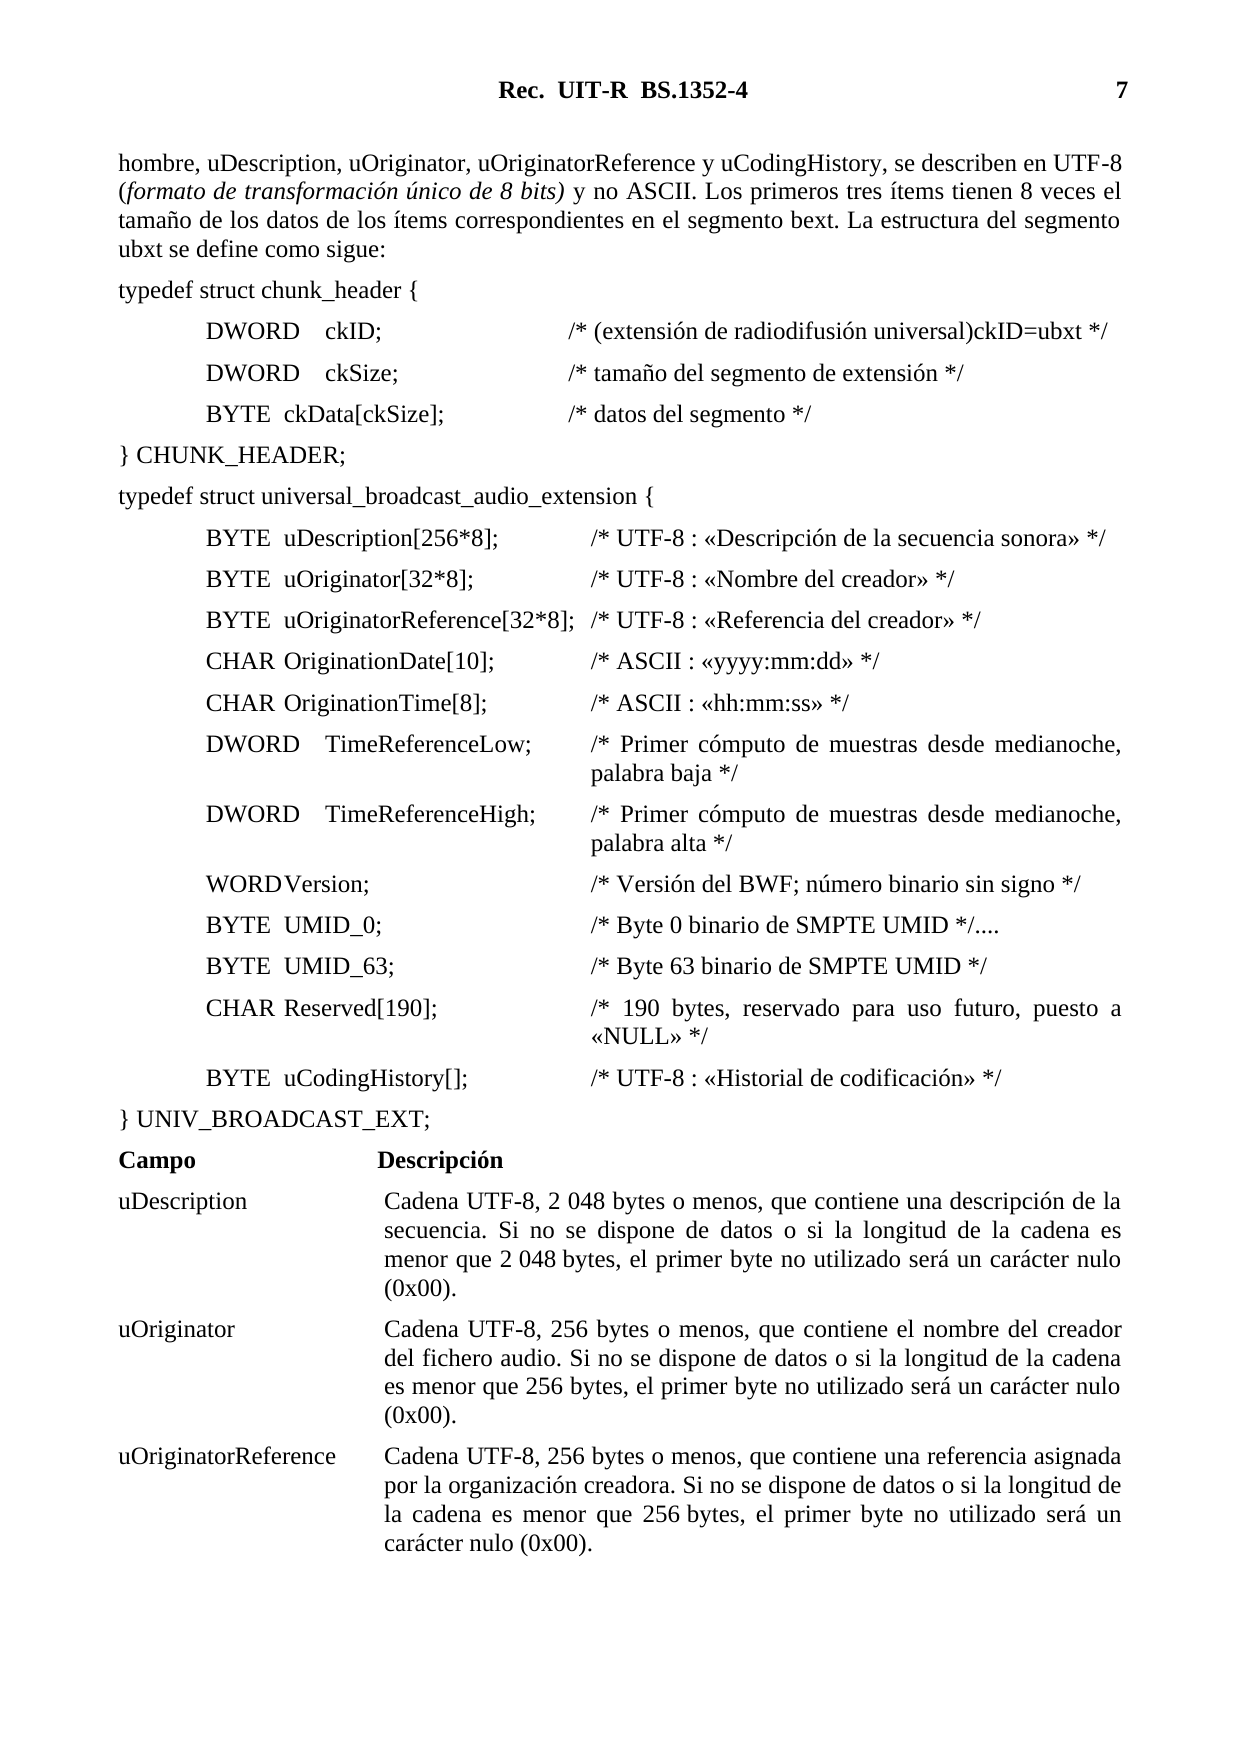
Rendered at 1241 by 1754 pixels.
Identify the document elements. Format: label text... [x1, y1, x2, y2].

text BYTE uOriginatorReference[32*8]; /* UTF-8 : «Referencia del creador» */ [118, 605, 1122, 634]
subtitle Campo Descripción [118, 1145, 1122, 1174]
text } UNIV_BROADCAST_EXT; [118, 1104, 1122, 1133]
text BYTE UMID_0; /* Byte 0 binario de SMPTE UMID */.... [118, 910, 1122, 939]
text BYTE uCodingHistory[]; /* UTF-8 : «Historial de codificación» */ [118, 1063, 1122, 1091]
text DWORD ckID; /* (extensión de radiodifusión universal)ckID=ubxt */ [118, 316, 1122, 345]
text CHAR OriginationDate[10]; /* ASCII : «yyyy:mm:dd» */ [118, 646, 1122, 675]
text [118, 148, 1122, 263]
text DWORD TimeReferenceHigh; /* Primer cómputo de muestras desde medianoche, palabra alta */ [206, 799, 1122, 856]
text WORD Version; /* Versión del BWF; número binario sin signo */ [118, 869, 1122, 898]
text BYTE uDescription[256*8]; /* UTF-8 : «Descripción de la secuencia sonora» */ [118, 523, 1122, 551]
text BYTE ckData[ckSize]; /* datos del segmento */ [118, 399, 1122, 428]
text uOriginator Cadena UTF-8, 256 bytes o menos, que contiene el nombre del creador del fichero audio. Si no se dispone de datos o si la longitud de la cadena es menor que 256 bytes, el primer byte no utilizado será un carácter nulo (0x00). [118, 1314, 1122, 1429]
text DWORD TimeReferenceLow; /* Primer cómputo de muestras desde medianoche, palabra baja */ [206, 729, 1122, 786]
text } CHUNK_HEADER; [118, 440, 1122, 469]
text typedef struct chunk_header { [118, 275, 1122, 304]
text CHAR Reserved[190]; /* 190 bytes, reservado para uso futuro, puesto a «NULL» */ [206, 993, 1122, 1050]
text BYTE uOriginator[32*8]; /* UTF-8 : «Nombre del creador» */ [118, 564, 1122, 593]
text typedef struct universal_broadcast_audio_extension { [118, 481, 1122, 510]
text BYTE UMID_63; /* Byte 63 binario de SMPTE UMID */ [118, 951, 1122, 980]
text uDescription Cadena UTF-8, 2 048 bytes o menos, que contiene una descripción de la secuencia. Si no se dispone de datos o si la longitud de la cadena es menor que 2 048 bytes, el primer byte no utilizado será un carácter nulo (0x00). [118, 1186, 1122, 1301]
text DWORD ckSize; /* tamaño del segmento de extensión */ [118, 358, 1122, 386]
text CHAR OriginationTime[8]; /* ASCII : «hh:mm:ss» */ [118, 688, 1122, 716]
text uOriginatorReference Cadena UTF-8, 256 bytes o menos, que contiene una referencia asignada por la organización creadora. Si no se dispone de datos o si la longitud de la cadena es menor que 256 bytes, el primer byte no utilizado será un carácter nulo (0x00). [118, 1441, 1122, 1556]
